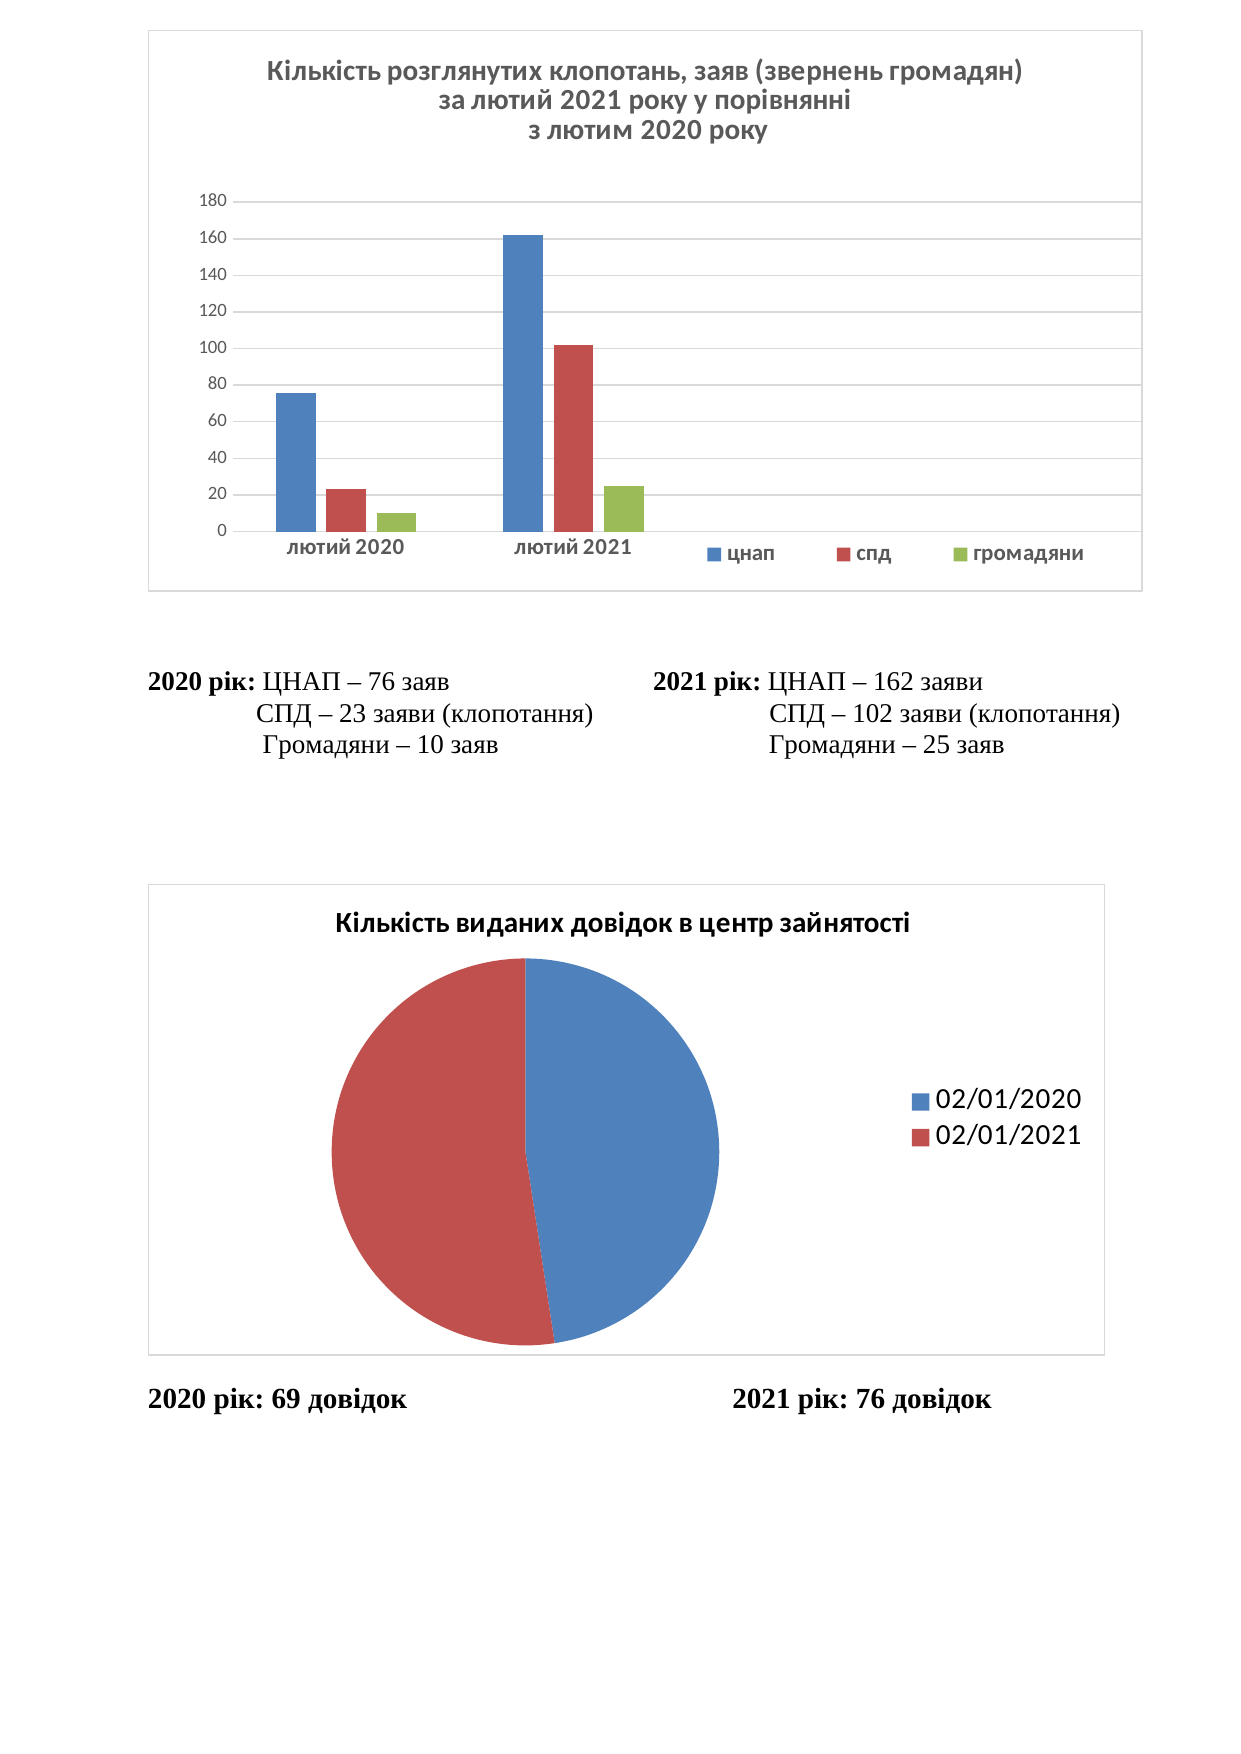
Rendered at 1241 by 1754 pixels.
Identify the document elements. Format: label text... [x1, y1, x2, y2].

text Громадяни – 10 заяв Громадяни – 25 заяв [148, 728, 1152, 759]
text 2020 рік: ЦНАП – 76 заяв 2021 рік: ЦНАП – 162 заяви [148, 666, 1152, 697]
text СПД – 23 заяви (клопотання) СПД – 102 заяви (клопотання) [148, 697, 1152, 728]
text 2020 рік: 69 довідок 2021 рік: 76 довідок [148, 1381, 1152, 1414]
